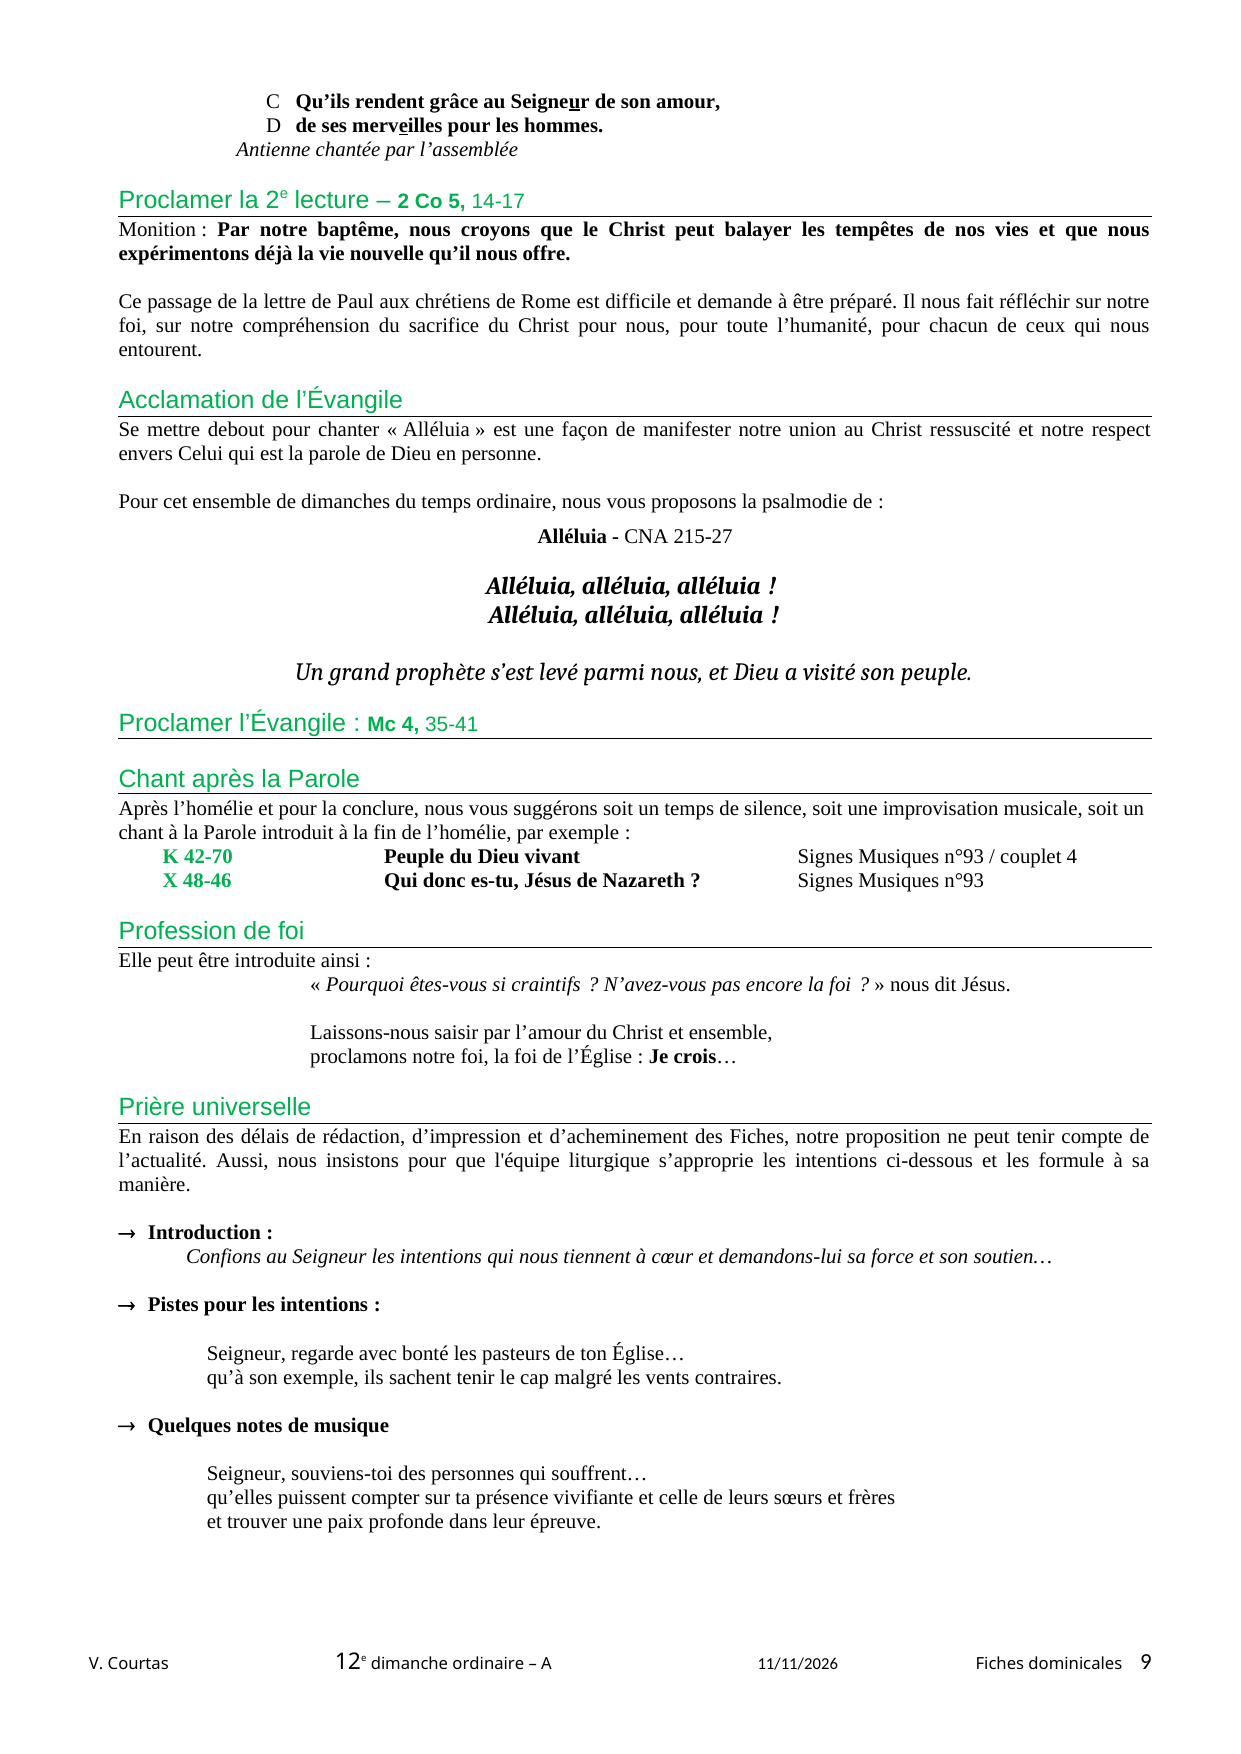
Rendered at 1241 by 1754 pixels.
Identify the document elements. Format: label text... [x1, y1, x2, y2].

text Alléluia - CNA 215-27 [118, 524, 1152, 548]
text Elle peut être introduite ainsi : [118, 948, 1152, 972]
text Proclamer l’Évangile : Mc 4, 35-41 [118, 708, 1152, 738]
text Laissons-nous saisir par l’amour du Christ et ensemble, proclamons notre foi, la foi de l’Église : Je crois… [310, 1020, 1152, 1068]
text Acclamation de l’Évangile [118, 385, 1152, 416]
list Introduction : [118, 1220, 1152, 1244]
text D de ses merveilles pour les hommes. [266, 113, 1152, 137]
list Pistes pour les intentions : [118, 1292, 1152, 1316]
text Profession de foi [118, 916, 1152, 947]
text C Qu’ils rendent grâce au Seigneur de son amour, [266, 89, 1152, 113]
text Chant après la Parole [118, 764, 1152, 792]
list Quelques notes de musique [118, 1413, 1152, 1437]
text Monition : Par notre baptême, nous croyons que le Christ peut balayer les tempêtes de nos vies et que nous expérimentons déjà la vie nouvelle qu’il nous offre. [118, 217, 1152, 265]
text Seigneur, regarde avec bonté les pasteurs de ton Église… qu’à son exemple, ils sachent tenir le cap malgré les vents contraires. [207, 1341, 1152, 1389]
text Proclamer la 2e lecture – 2 Co 5, 14-17 [118, 185, 1152, 216]
text Alléluia, alléluia, alléluia ! Alléluia, alléluia, alléluia ! [118, 572, 1152, 657]
text En raison des délais de rédaction, d’impression et d’acheminement des Fiches, notre proposition ne peut tenir compte de l’actualité. Aussi, nous insistons pour que l'équipe liturgique s’approprie les intentions ci-dessous et les formule à sa manière. [118, 1124, 1152, 1196]
text Ce passage de la lettre de Paul aux chrétiens de Rome est difficile et demande à être préparé. Il nous fait réfléchir sur notre foi, sur notre compréhension du sacrifice du Christ pour nous, pour toute l’humanité, pour chacun de ceux qui nous entourent. [118, 289, 1152, 361]
text Antienne chantée par l’assemblée [236, 137, 1152, 161]
text « Pourquoi êtes-vous si craintifs ? N’avez-vous pas encore la foi ? » nous dit Jésus. [310, 972, 1152, 996]
text Un grand prophète s’est levé parmi nous, et Dieu a visité son peuple. [118, 657, 1152, 686]
text Se mettre debout pour chanter « Alléluia » est une façon de manifester notre union au Christ ressuscité et notre respect envers Celui qui est la parole de Dieu en personne. [118, 417, 1152, 465]
text Seigneur, souviens-toi des personnes qui souffrent… qu’elles puissent compter sur ta présence vivifiante et celle de leurs sœurs et frères et trouver une paix profonde dans leur épreuve. [207, 1461, 1152, 1533]
text Pour cet ensemble de dimanches du temps ordinaire, nous vous proposons la psalmodie de : [118, 489, 1152, 513]
text Confions au Seigneur les intentions qui nous tiennent à cœur et demandons-lui sa force et son soutien… [89, 1244, 1152, 1268]
text K 42-70 Peuple du Dieu vivant Signes Musiques n°93 / couplet 4 [162, 844, 1152, 868]
text Après l’homélie et pour la conclure, nous vous suggérons soit un temps de silence, soit une improvisation musicale, soit un chant à la Parole introduit à la fin de l’homélie, par exemple : [118, 794, 1152, 844]
text Prière universelle [118, 1092, 1152, 1123]
text X 48-46 Qui donc es-tu, Jésus de Nazareth ? Signes Musiques n°93 [162, 868, 1152, 892]
